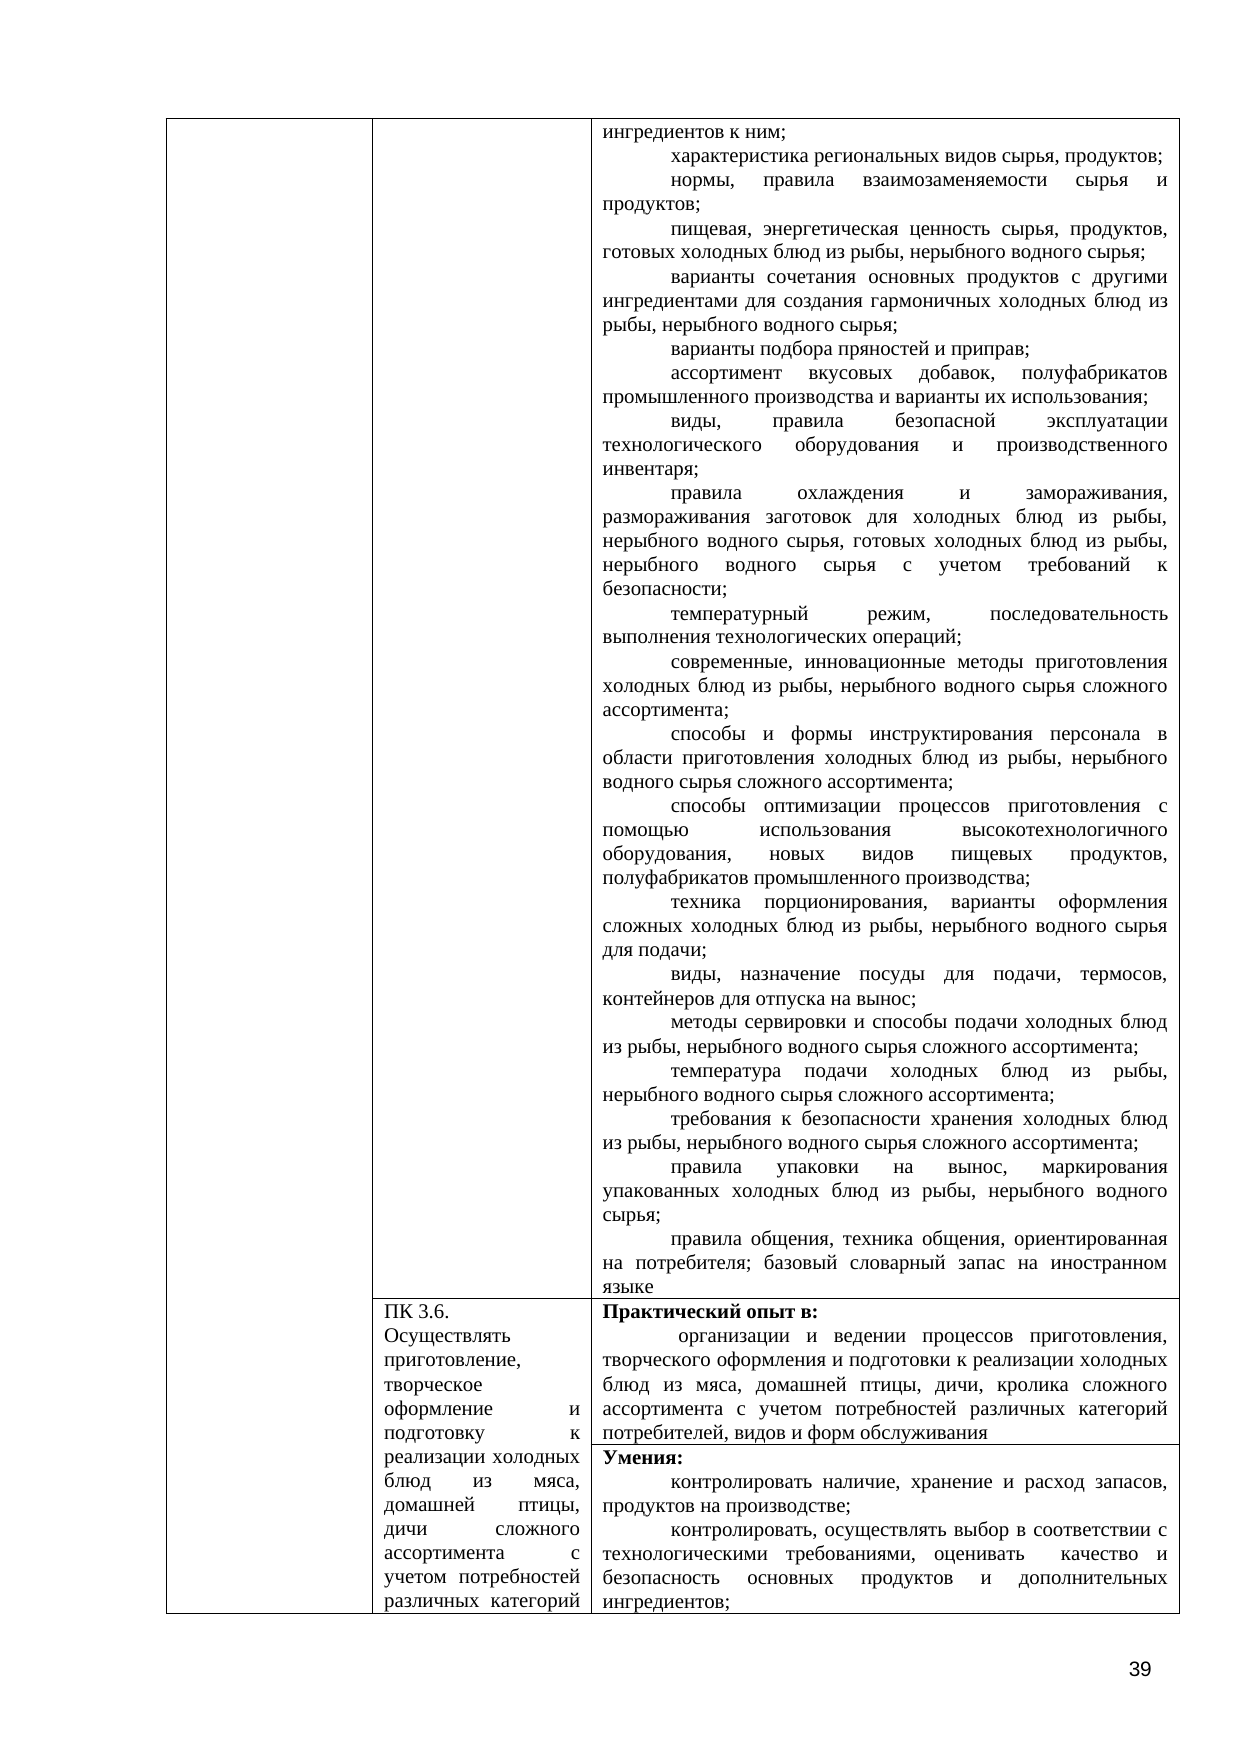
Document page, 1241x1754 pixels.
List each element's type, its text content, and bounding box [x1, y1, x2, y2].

table_cell ПК 3.6. Осуществлять приготовление, творческое оформление и подготовку к реализации холодных блюд из мяса, домашней птицы, дичи сложного ассортимента с учетом потребностей различных категорий потребителей, видов и форм обслуживания [373, 1299, 591, 1613]
table_cell Практический опыт в: организации и ведении процессов приготовления, творческого оформления и подготовки к реализации холодных блюд из мяса, домашней птицы, дичи, кролика сложного ассортимента с учетом потребностей различных категорий потребителей, видов и форм обслуживания [592, 1299, 1179, 1444]
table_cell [592, 119, 1179, 1298]
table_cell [592, 1445, 1179, 1613]
